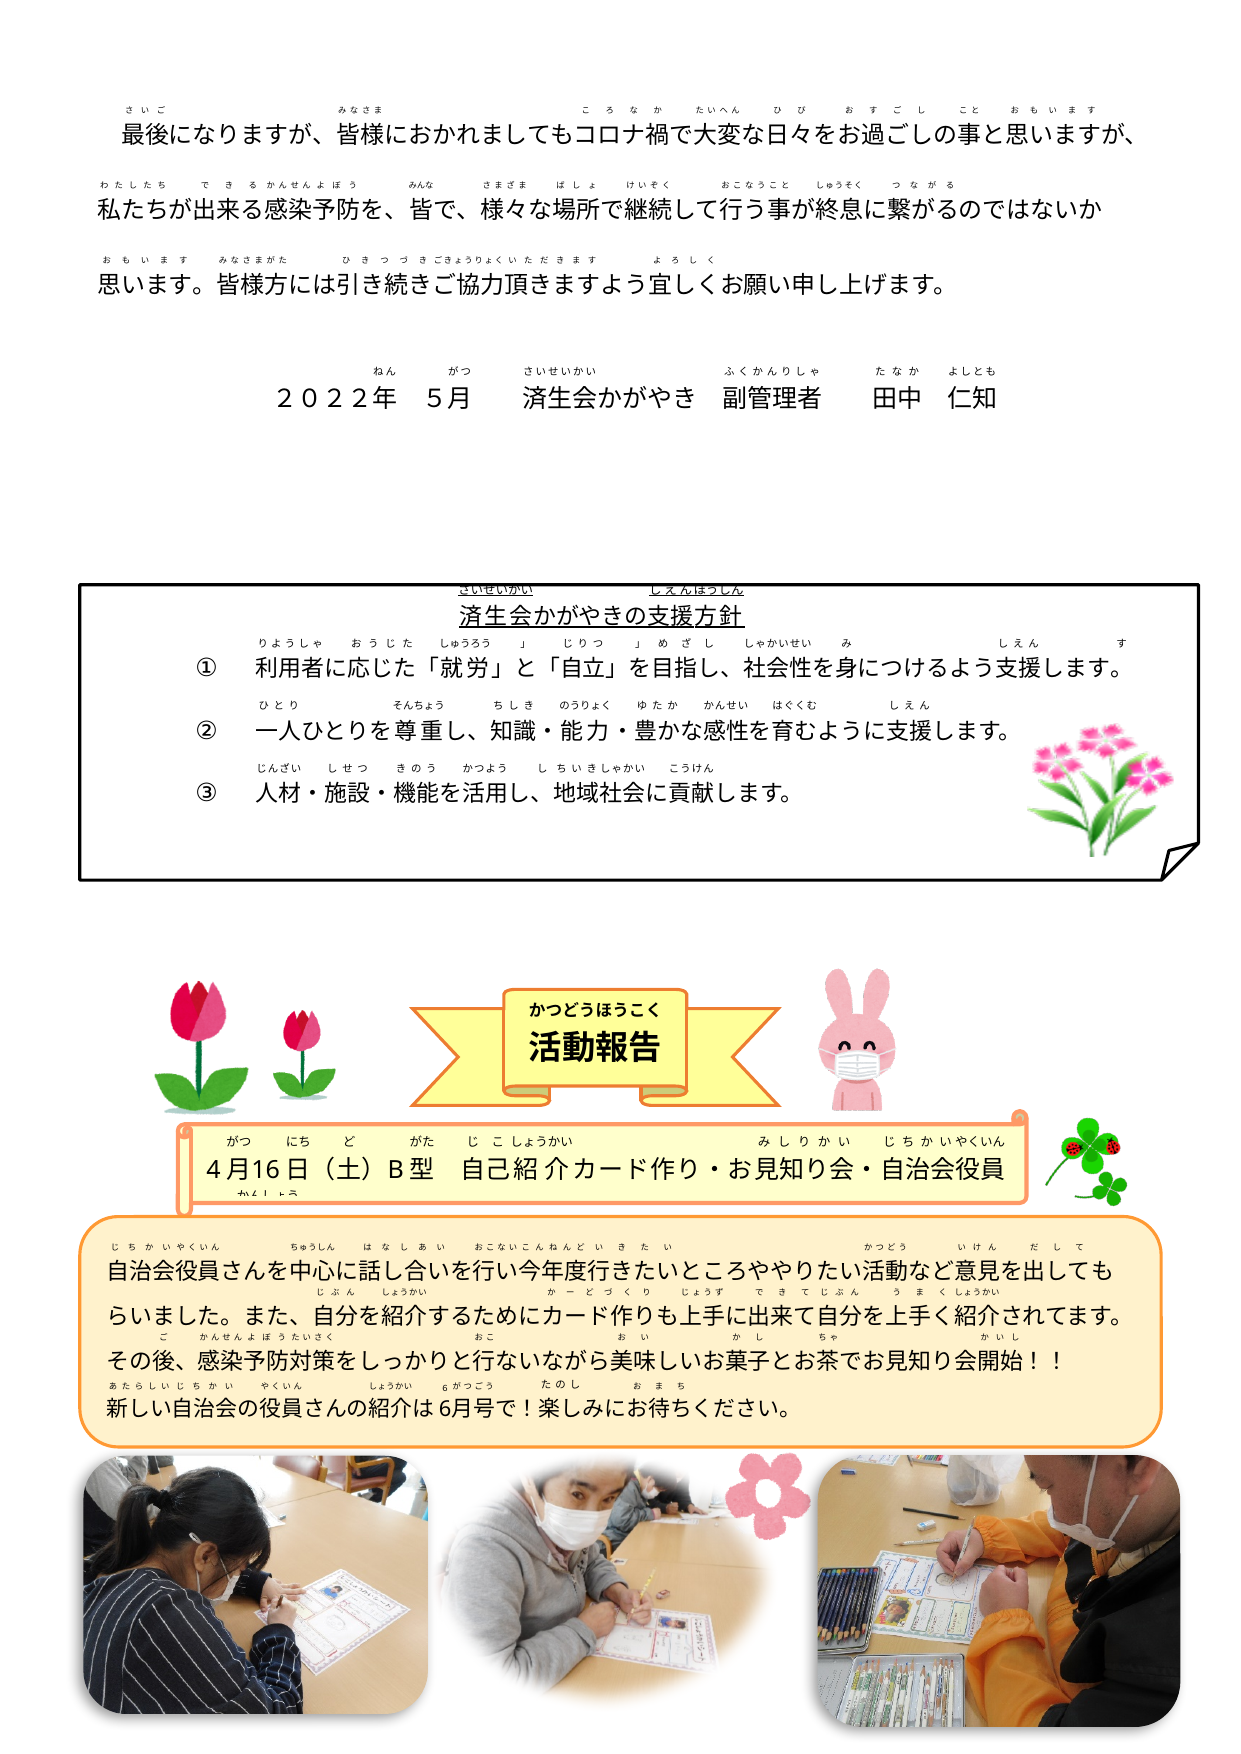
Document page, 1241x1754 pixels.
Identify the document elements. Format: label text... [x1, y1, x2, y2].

picture [1037, 1108, 1153, 1214]
picture [267, 1006, 339, 1103]
picture [146, 975, 255, 1119]
picture [801, 967, 914, 1115]
text ２０２２ ５ かがやき [97, 352, 1165, 427]
picture [83, 1455, 428, 1714]
text になりますが、におかれましてもでなをのとが、がを、で、なでしてがにのではないか。にはようお願い申し上げます。 [97, 89, 1165, 314]
picture [460, 1447, 1181, 1727]
